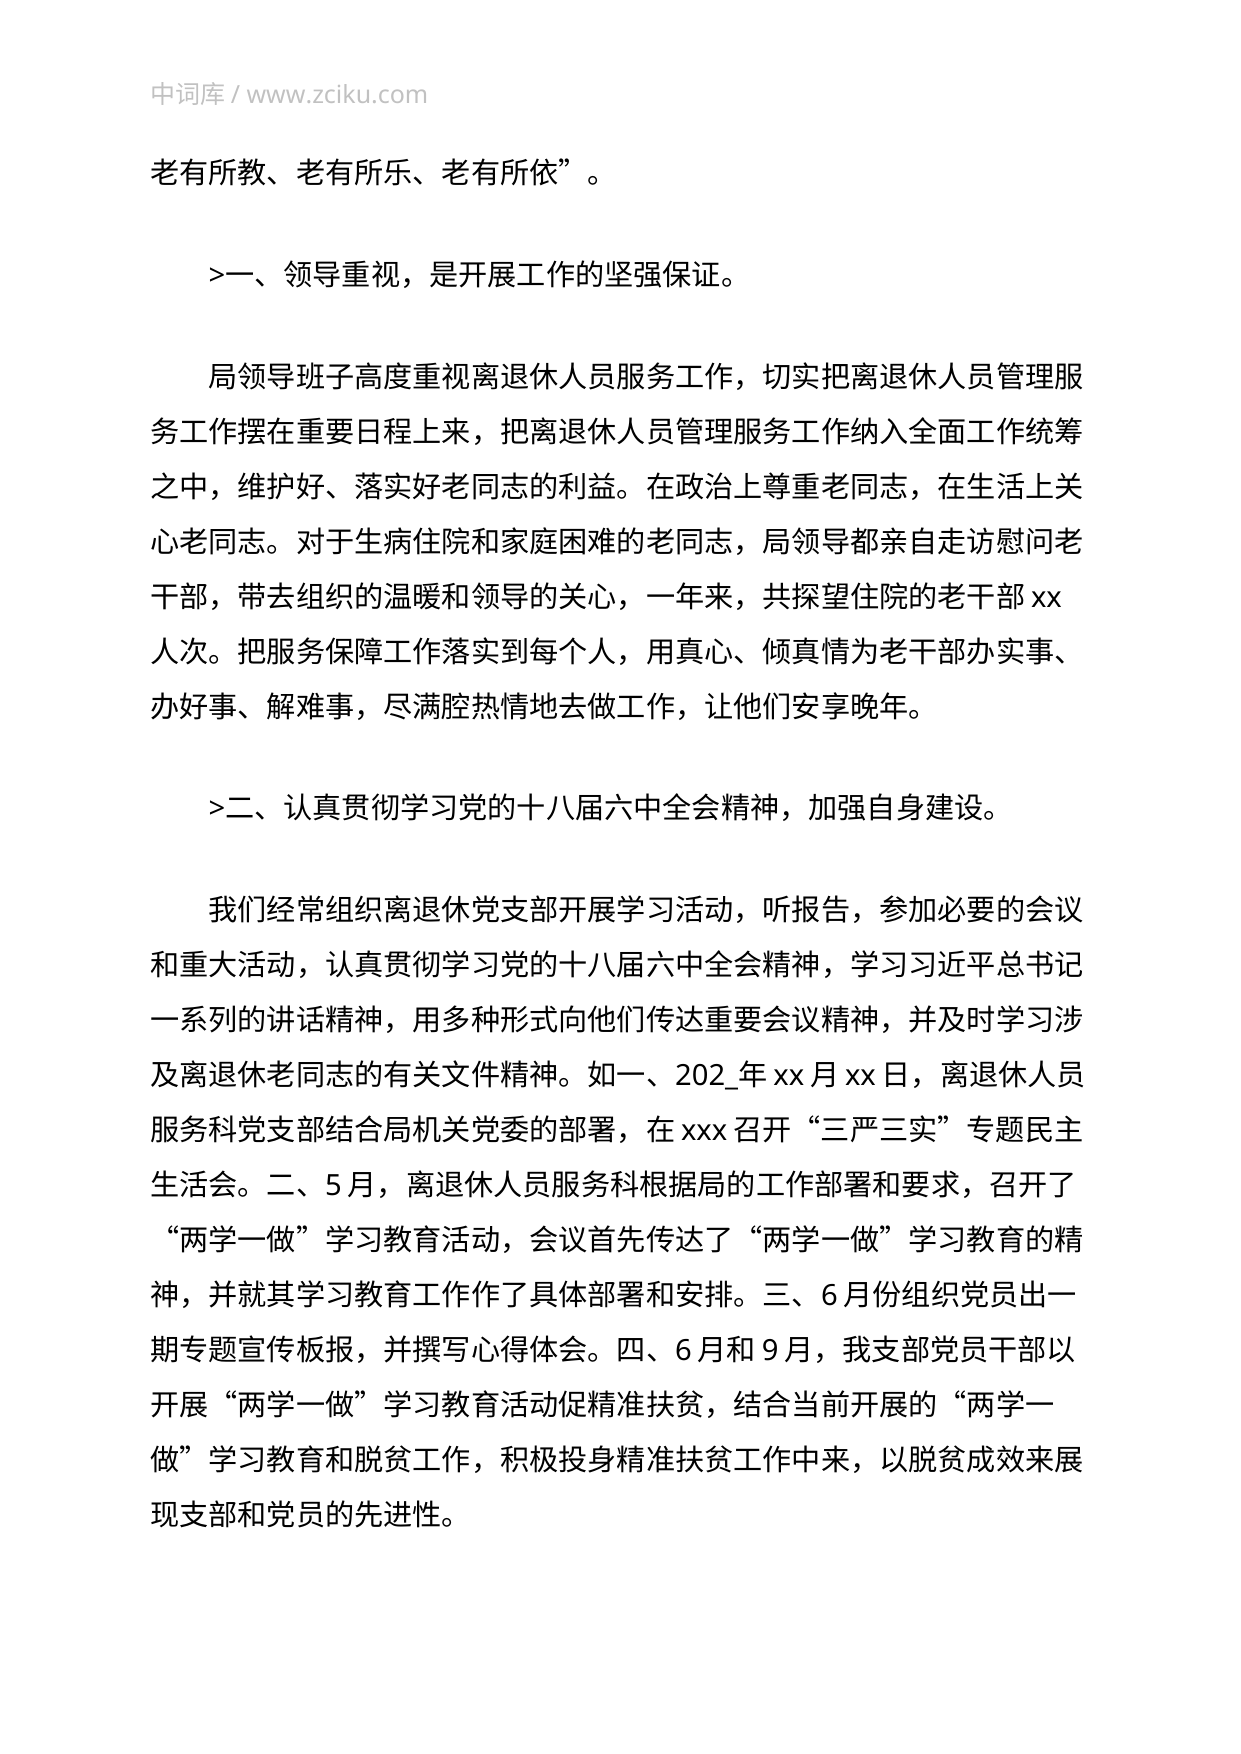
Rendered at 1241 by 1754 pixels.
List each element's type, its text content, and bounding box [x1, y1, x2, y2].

text >二、认真贯彻学习党的十八届六中全会精神，加强自身建设。 [150, 785, 1090, 827]
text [150, 150, 1090, 192]
text >一、领导重视，是开展工作的坚强保证。 [150, 252, 1090, 294]
text 局领导班子高度重视离退休人员服务工作，切实把离退休人员管理服务工作摆在重要日程上来，把离退休人员管理服务工作纳入全面工作统筹之中，维护好、落实好老同志的利益。在政治上尊重老同志，在生活上关心老同志。对于生病住院和家庭困难的老同志，局领导都亲自走访慰问老干部，带去组织的温暖和领导的关心，一年来，共探望住院的老干部xx人次。把服务保障工作落实到每个人，用真心、倾真情为老干部办实事、办好事、解难事，尽满腔热情地去做工作，让他们安享晚年。 [150, 354, 1090, 726]
text 我们经常组织离退休党支部开展学习活动，听报告，参加必要的会议和重大活动，认真贯彻学习党的十八届六中全会精神，学习习近平总书记一系列的讲话精神，用多种形式向他们传达重要会议精神，并及时学习涉及离退休老同志的有关文件精神。如一、202_年xx月xx日，离退休人员服务科党支部结合局机关党委的部署，在xxx召开“三严三实”专题民主生活会。二、5月，离退休人员服务科根据局的工作部署和要求，召开了“两学一做”学习教育活动，会议首先传达了“两学一做”学习教育的精神，并就其学习教育工作作了具体部署和安排。三、6月份组织党员出一期专题宣传板报，并撰写心得体会。四、6月和9月，我支部党员干部以开展“两学一做”学习教育活动促精准扶贫，结合当前开展的“两学一做”学习教育和脱贫工作，积极投身精准扶贫工作中来，以脱贫成效来展现支部和党员的先进性。 [150, 887, 1090, 1534]
